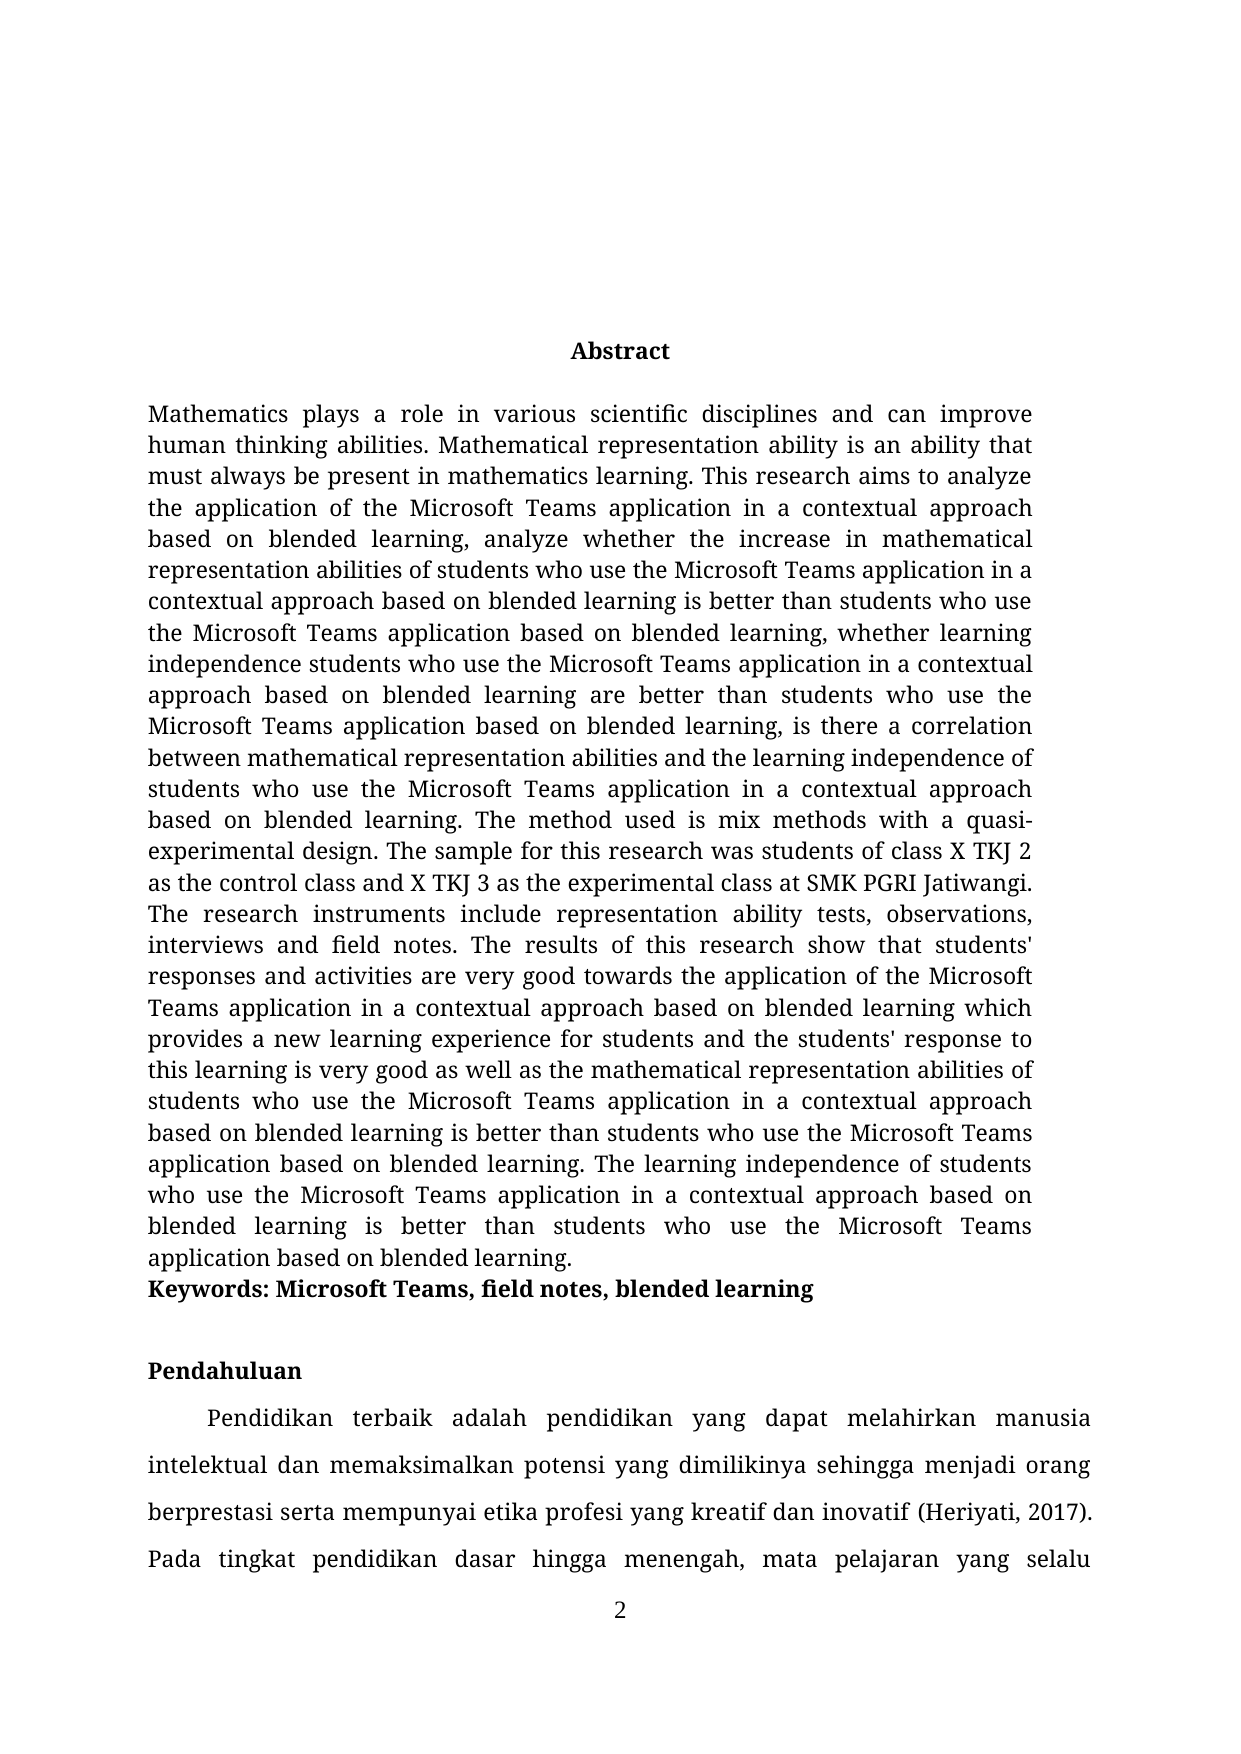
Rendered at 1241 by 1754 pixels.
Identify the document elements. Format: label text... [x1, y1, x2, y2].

text Mathematics plays a role in various scientific disciplines and can improve human thinking abilities. Mathematical representation ability is an ability that must always be present in mathematics learning. This research aims to analyze the application of the Microsoft Teams application in a contextual approach based on blended learning, analyze whether the increase in mathematical representation abilities of students who use the Microsoft Teams application in a contextual approach based on blended learning is better than students who use the Microsoft Teams application based on blended learning, whether learning independence students who use the Microsoft Teams application in a contextual approach based on blended learning are better than students who use the Microsoft Teams application based on blended learning, is there a correlation between mathematical representation abilities and the learning independence of students who use the Microsoft Teams application in a contextual approach based on blended learning. The method used is mix methods with a quasi-experimental design. The sample for this research was students of class X TKJ 2 as the control class and X TKJ 3 as the experimental class at SMK PGRI Jatiwangi. The research instruments include representation ability tests, observations, interviews and field notes. The results of this research show that students' responses and activities are very good towards the application of the Microsoft Teams application in a contextual approach based on blended learning which provides a new learning experience for students and the students' response to this learning is very good as well as the mathematical representation abilities of students who use the Microsoft Teams application in a contextual approach based on blended learning is better than students who use the Microsoft Teams application based on blended learning. The learning independence of students who use the Microsoft Teams application in a contextual approach based on blended learning is better than students who use the Microsoft Teams application based on blended learning. [148, 398, 1034, 1273]
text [148, 1402, 1092, 1574]
text Abstract [148, 335, 1092, 366]
list Pendahuluan [148, 1355, 1092, 1386]
text Keywords: Microsoft Teams, field notes, blended learning [148, 1273, 1034, 1304]
